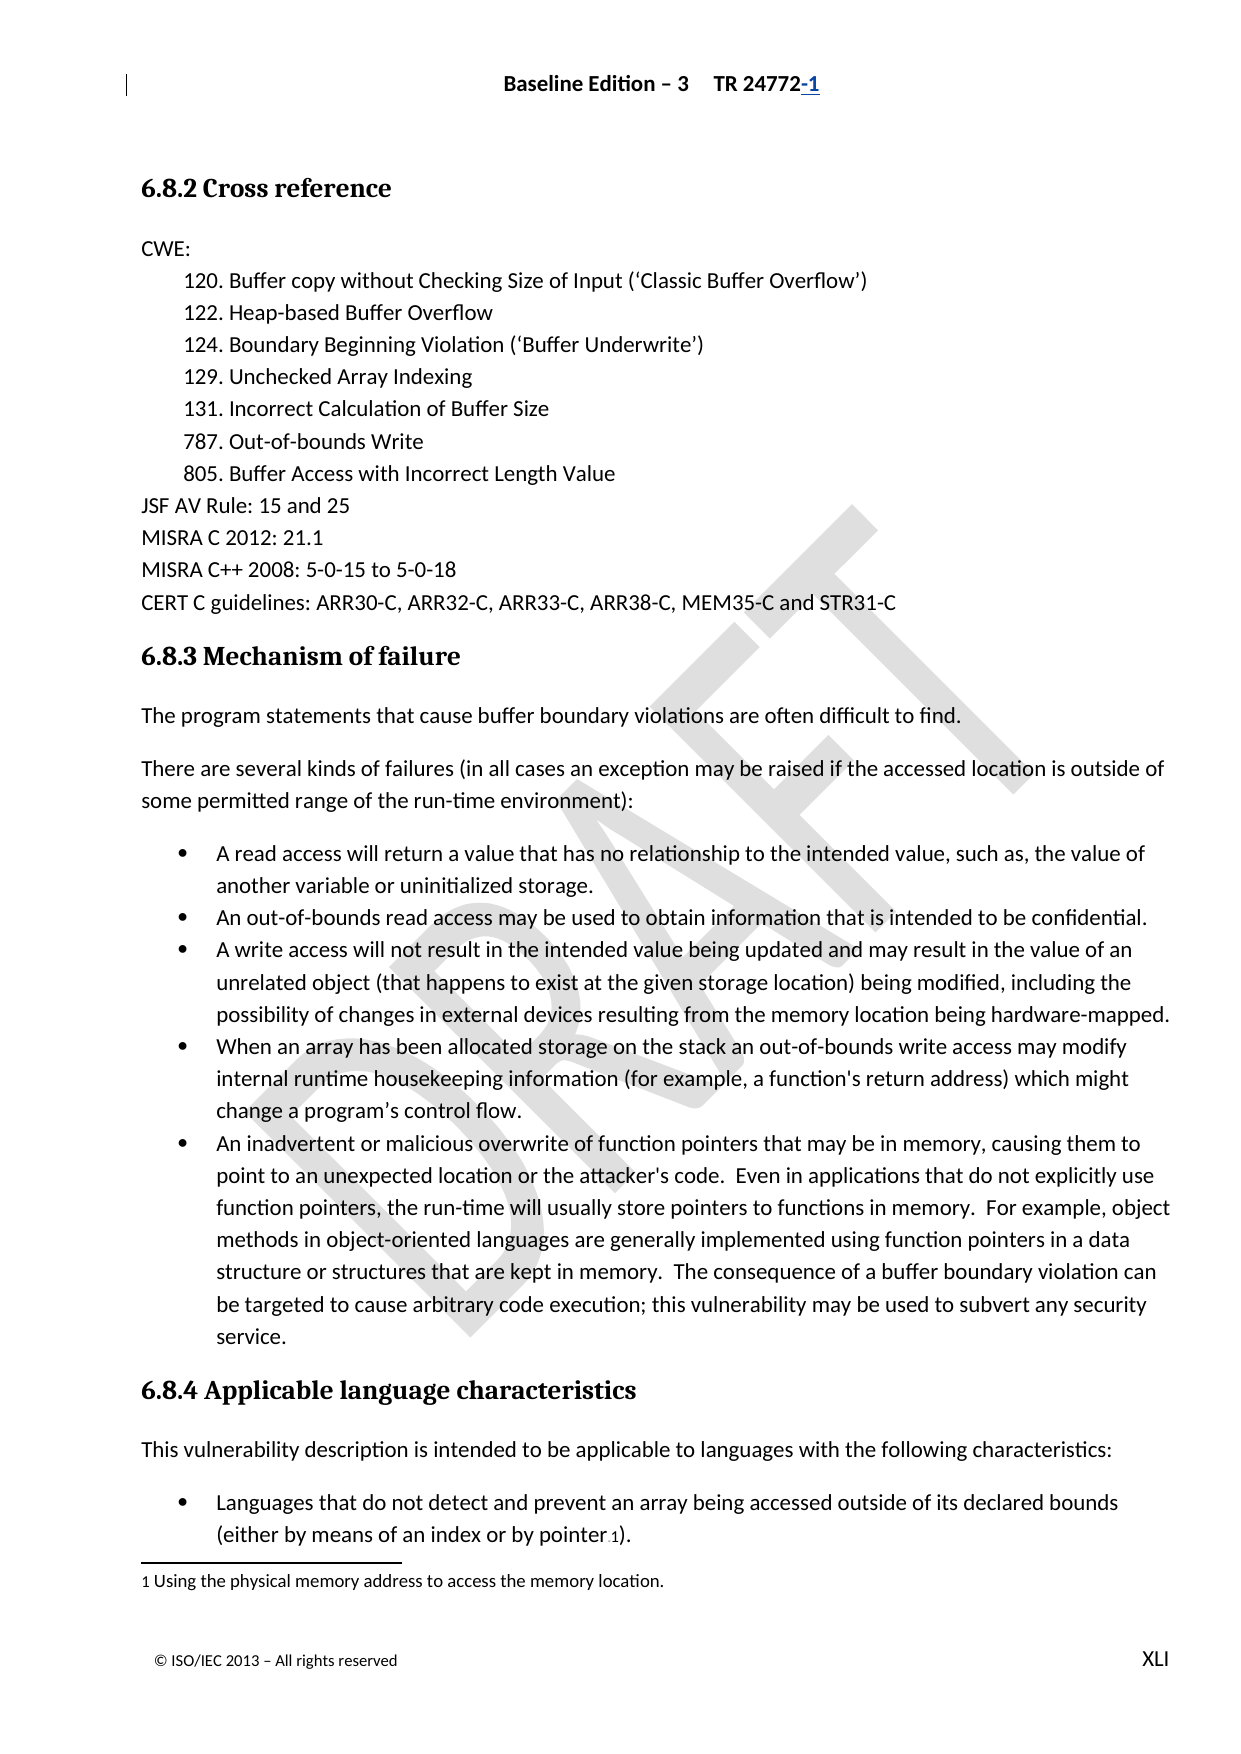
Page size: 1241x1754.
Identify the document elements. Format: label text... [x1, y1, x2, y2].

text There are several kinds of failures (in all cases an exception may be raised if the accessed location is outside of some permitted range of the run-time environment): [141, 754, 1182, 814]
text MISRA C++ 2008: 5-0-15 to 5-0-18 [141, 556, 1182, 583]
text This vulnerability description is intended to be applicable to languages with the following characteristics: [141, 1435, 1182, 1463]
text 805. Buffer Access with Incorrect Length Value [183, 459, 1182, 487]
list A read access will return a value that has no relationship to the intended value, such as, the value of another variable or uninitialized storage. [178, 839, 1182, 899]
subtitle 6.8.4 Applicable language characteristics [141, 1375, 1182, 1406]
list When an array has been allocated storage on the stack an out-of-bounds write access may modify internal runtime housekeeping information (for example, a function's return address) which might change a program’s control flow. [178, 1032, 1182, 1124]
list An inadvertent or malicious overwrite of function pointers that may be in memory, causing them to point to an unexpected location or the attacker's code. Even in applications that do not explicitly use function pointers, the run-time will usually store pointers to functions in memory. For example, object methods in object-oriented languages are generally implemented using function pointers in a data structure or structures that are kept in memory. The consequence of a buffer boundary violation can be targeted to cause arbitrary code execution; this vulnerability may be used to subvert any security service. [178, 1129, 1182, 1350]
text 787. Out-of-bounds Write [183, 427, 1182, 455]
text MISRA C 2012: 21.1 [141, 523, 1182, 551]
list Languages that do not detect and prevent an array being accessed outside of its declared bounds (either by means of an index or by pointer0F). [178, 1488, 1182, 1548]
text JSF AV Rule: 15 and 25 [141, 491, 1182, 519]
text 124. Boundary Beginning Violation (‘Buffer Underwrite’) [183, 330, 1182, 358]
text 122. Heap-based Buffer Overflow [183, 298, 1182, 326]
list An out-of-bounds read access may be used to obtain information that is intended to be confidential. [178, 903, 1182, 931]
text 131. Incorrect Calculation of Buffer Size [183, 394, 1182, 423]
text The program statements that cause buffer boundary violations are often difficult to find. [141, 701, 1182, 729]
list A write access will not result in the intended value being updated and may result in the value of an unrelated object (that happens to exist at the given storage location) being modified, including the possibility of changes in external devices resulting from the memory location being hardware-mapped. [178, 936, 1182, 1028]
text 120. Buffer copy without Checking Size of Input (‘Classic Buffer Overflow’) [183, 266, 1182, 294]
subtitle 6.8.3 Mechanism of failure [141, 641, 1182, 672]
text CWE: [141, 234, 1182, 262]
text CERT C guidelines: ARR30-C, ARR32-C, ARR33-C, ARR38-C, MEM35-C and STR31-C [141, 588, 1182, 616]
text 129. Unchecked Array Indexing [183, 362, 1182, 390]
subtitle 6.8.2 Cross reference [141, 173, 1182, 205]
